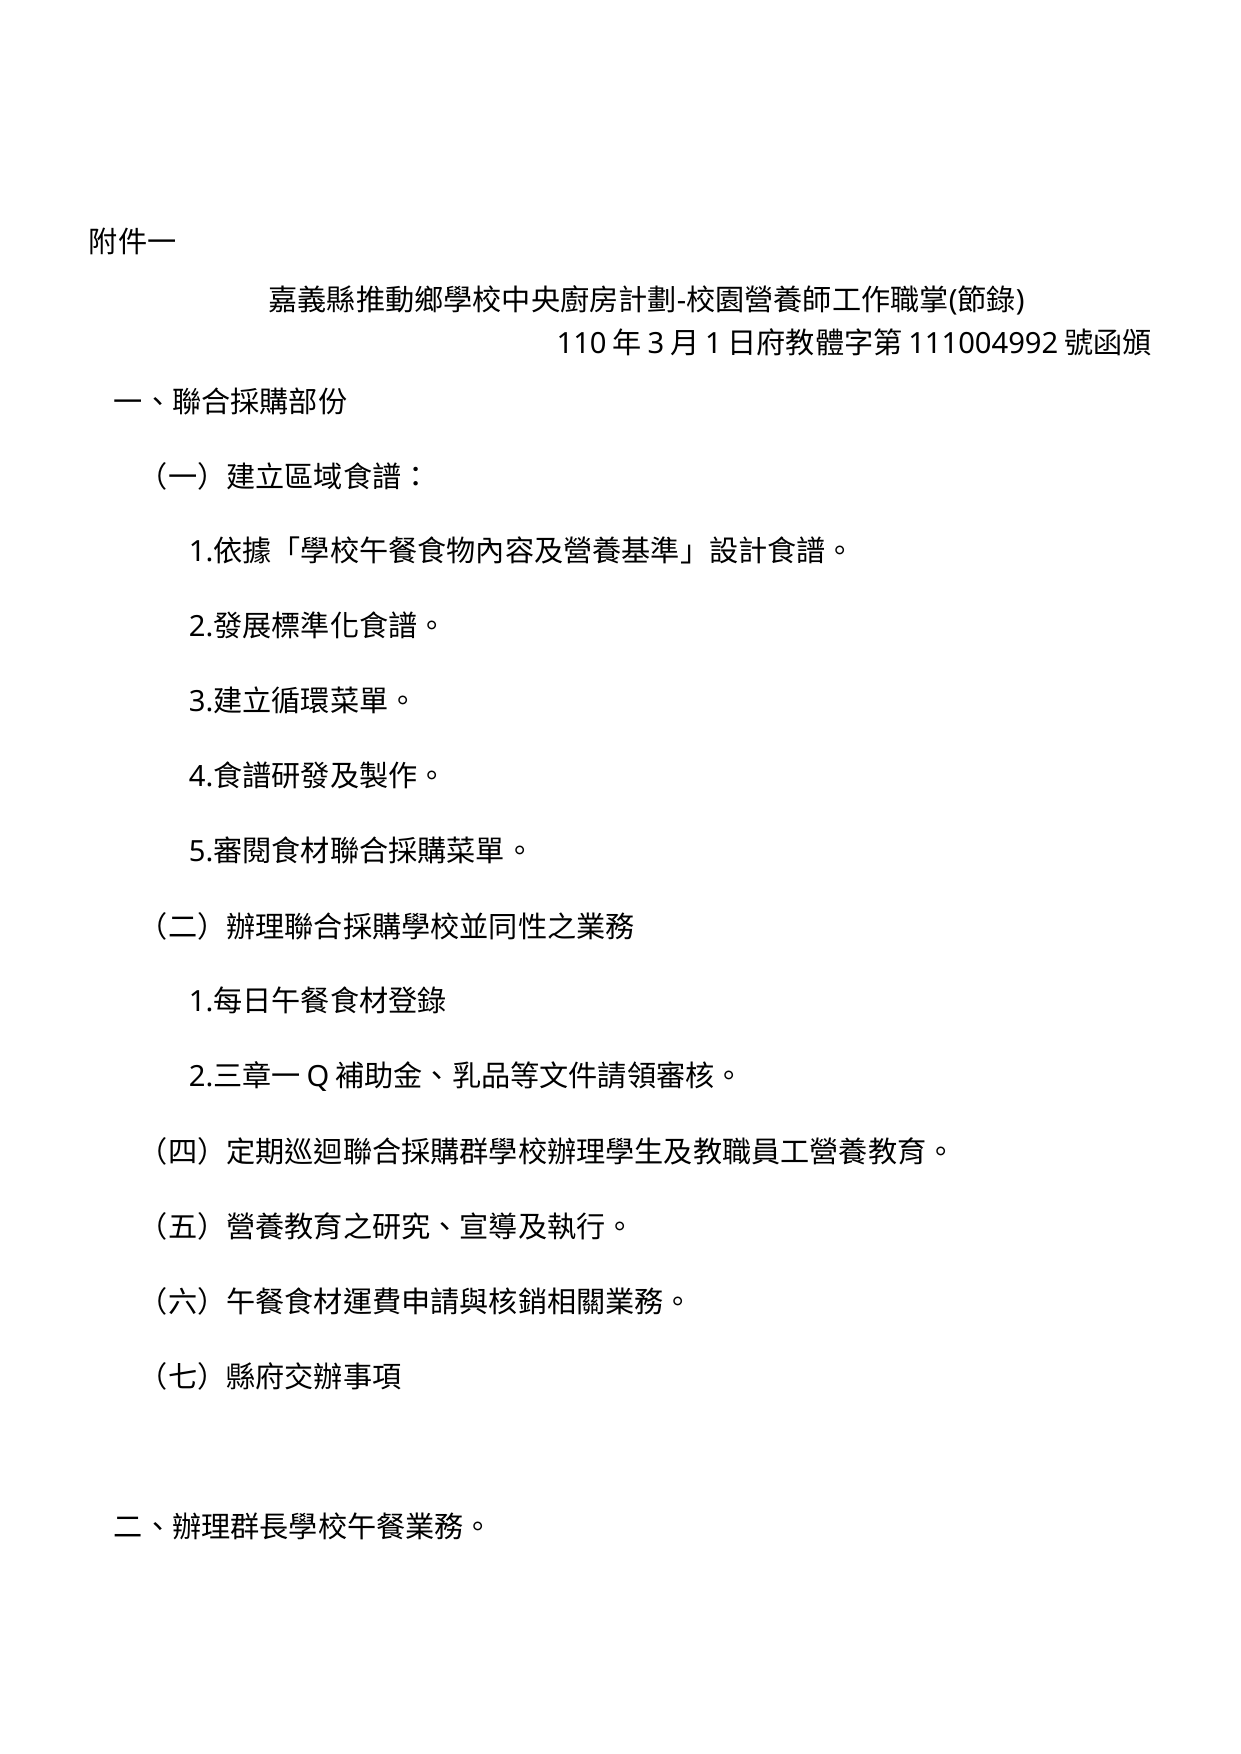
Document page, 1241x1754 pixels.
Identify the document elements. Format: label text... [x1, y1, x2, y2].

text （二）辦理聯合採購學校並同性之業務 [139, 887, 1152, 962]
text 二、辦理群長學校午餐業務。 [114, 1487, 1152, 1562]
text 5.審閱食材聯合採購菜單。 [189, 812, 1152, 887]
text （七）縣府交辦事項 [139, 1337, 1152, 1412]
text 2.發展標準化食譜。 [189, 587, 1152, 662]
text 1.每日午餐食材登錄 [189, 962, 1152, 1037]
text （一）建立區域食譜： [139, 437, 1152, 512]
text 1.依據「學校午餐食物內容及營養基準」設計食譜。 [189, 512, 1005, 587]
text （五）營養教育之研究、宣導及執行。 [139, 1187, 1152, 1262]
text 2.三章一Q補助金、乳品等文件請領審核。 [189, 1037, 1152, 1112]
text （六）午餐食材運費申請與核銷相關業務。 [139, 1262, 1152, 1337]
text （四）定期巡迴聯合採購群學校辦理學生及教職員工營養教育。 [139, 1112, 1152, 1187]
text 4.食譜研發及製作。 [189, 737, 1152, 812]
text 嘉義縣推動鄉學校中央廚房計劃-校園營養師工作職掌(節錄) [141, 277, 1152, 319]
text 3.建立循環菜單。 [189, 662, 1152, 737]
text 一、聯合採購部份 [114, 362, 1152, 437]
text 附件一 [89, 202, 1152, 277]
text 110年3月1日府教體字第111004992號函頒 [166, 319, 1152, 362]
